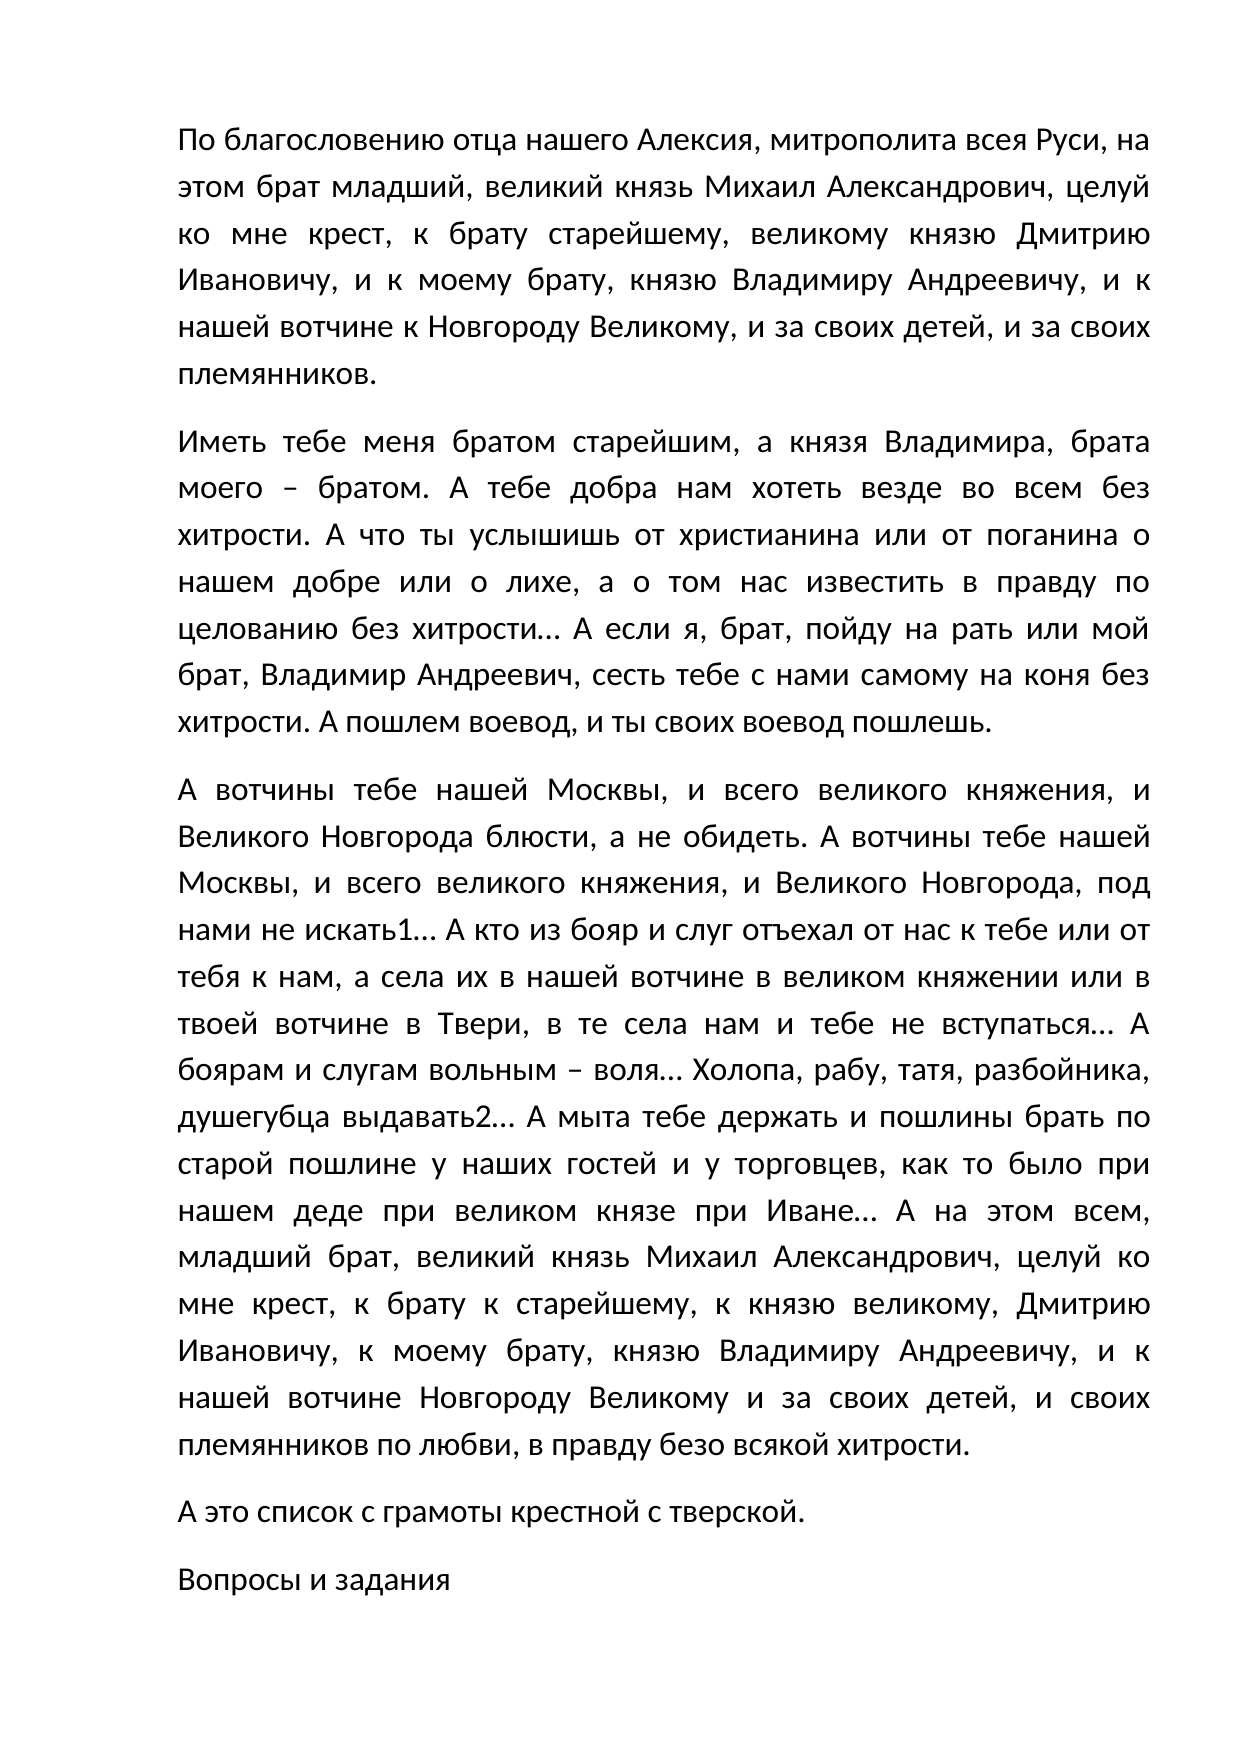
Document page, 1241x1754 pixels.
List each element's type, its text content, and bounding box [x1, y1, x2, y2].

text Вопросы и задания [177, 1558, 1152, 1598]
text А это список с грамоты крестной с тверской. [177, 1490, 1152, 1531]
text А вотчины тебе нашей Москвы, и всего великого княжения, и Великого Новгорода блюсти, а не обидеть. А вотчины тебе нашей Москвы, и всего великого княжения, и Великого Новгорода, под нами не искать1… А кто из бояр и слуг отъехал от нас к тебе или от тебя к нам, а села их в нашей вотчине в великом княжении или в твоей вотчине в Твери, в те села нам и тебе не вступаться… А боярам и слугам вольным – воля… Холопа, рабу, татя, разбойника, душегубца выдавать2… А мыта тебе держать и пошлины брать по старой пошлине у наших гостей и у торговцев, как то было при нашем деде при великом князе при Иване… А на этом всем, младший брат, великий князь Михаил Александрович, целуй ко мне крест, к брату к старейшему, к князю великому, Дмитрию Ивановичу, к моему брату, князю Владимиру Андреевичу, и к нашей вотчине Новгороду Великому и за своих детей, и своих племянников по любви, в правду безо всякой хитрости. [177, 768, 1152, 1463]
text Иметь тебе меня братом старейшим, а князя Владимира, брата моего – братом. А тебе добра нам хотеть везде во всем без хитрости. А что ты услышишь от христианина или от поганина о нашем добре или о лихе, а о том нас известить в правду по целованию без хитрости… А если я, брат, пойду на рать или мой брат, Владимир Андреевич, сесть тебе с нами самому на коня без хитрости. А пошлем воевод, и ты своих воевод пошлешь. [177, 419, 1152, 741]
text По благословению отца нашего Алексия, митрополита всея Руси, на этом брат младший, великий князь Михаил Александрович, целуй ко мне крест, к брату старейшему, великому князю Дмитрию Ивановичу, и к моему брату, князю Владимиру Андреевичу, и к нашей вотчине к Новгороду Великому, и за своих детей, и за своих племянников. [177, 118, 1152, 393]
